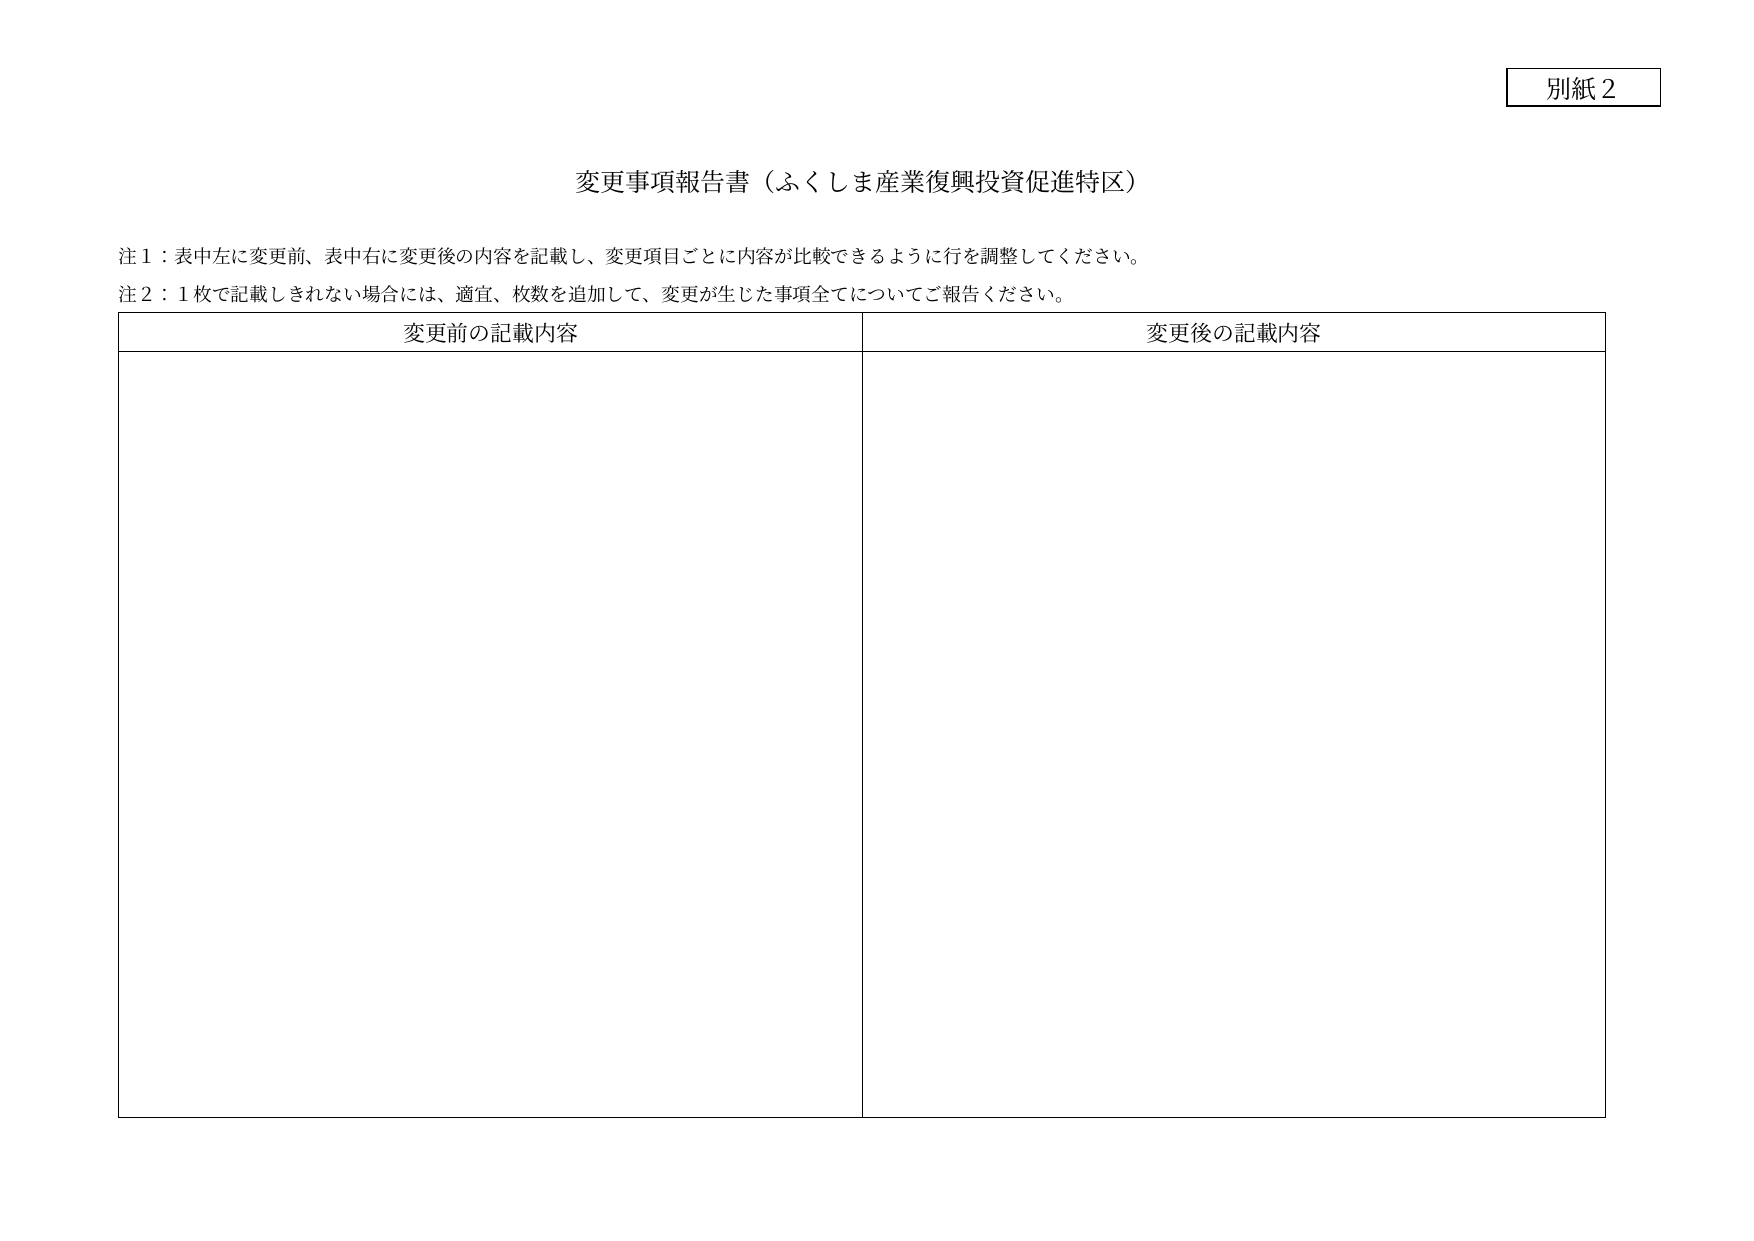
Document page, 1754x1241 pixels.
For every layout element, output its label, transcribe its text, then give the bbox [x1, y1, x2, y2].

text 注１：表中左に変更前、表中右に変更後の内容を記載し、変更項目ごとに内容が比較できるように行を調整してください。 [118, 237, 1606, 274]
text 変更事項報告書（ふくしま産業復興投資促進特区） [118, 162, 1606, 199]
text 注２：１枚で記載しきれない場合には、適宜、枚数を追加して、変更が生じた事項全てについてご報告ください。 [118, 274, 1606, 312]
table_cell [863, 352, 1605, 1117]
table_cell [119, 352, 862, 1117]
table_header 変更前の記載内容 [119, 313, 862, 351]
table_header 変更後の記載内容 [863, 313, 1605, 351]
